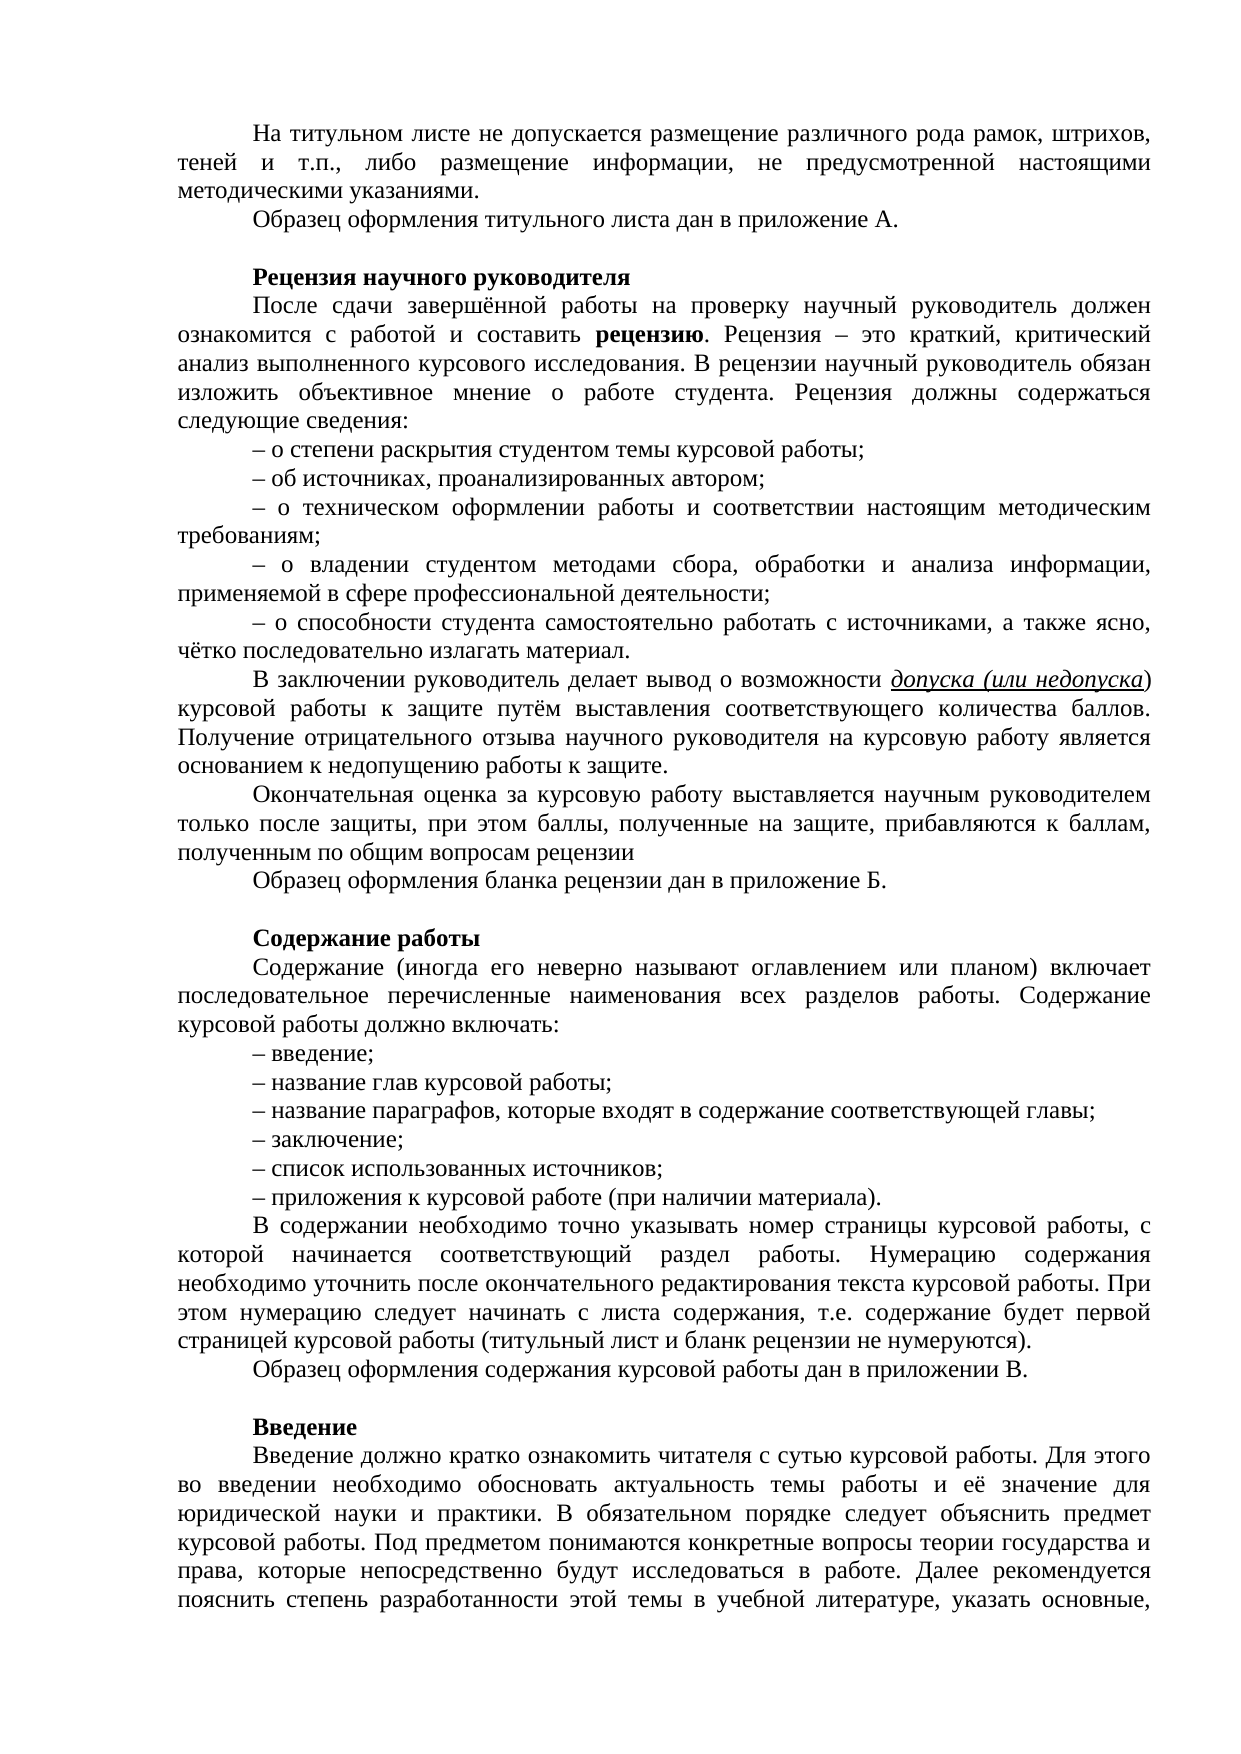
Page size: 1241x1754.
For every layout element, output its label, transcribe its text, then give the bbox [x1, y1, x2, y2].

text – введение; [177, 1038, 1152, 1067]
text Содержание работы [177, 923, 1152, 952]
text Введение [177, 1412, 1152, 1441]
text На титульном листе не допускается размещение различного рода рамок, штрихов, теней и т.п., либо размещение информации, не предусмотренной настоящими методическими указаниями. [177, 118, 1152, 204]
text – об источниках, проанализированных автором; [177, 463, 1152, 492]
text – список использованных источников; [177, 1153, 1152, 1182]
text – о степени раскрытия студентом темы курсовой работы; [177, 434, 1152, 463]
text Окончательная оценка за курсовую работу выставляется научным руководителем только после защиты, при этом баллы, полученные на защите, прибавляются к баллам, полученным по общим вопросам рецензии [177, 779, 1152, 866]
text – название глав курсовой работы; [177, 1067, 1152, 1096]
text Образец оформления титульного листа дан в приложение А. [177, 204, 1152, 233]
text Содержание (иногда его неверно называют оглавлением или планом) включает последовательное перечисленные наименования всех разделов работы. Содержание курсовой работы должно включать: [177, 952, 1152, 1038]
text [177, 1441, 1152, 1613]
text В содержании необходимо точно указывать номер страницы курсовой работы, с которой начинается соответствующий раздел работы. Нумерацию содержания необходимо уточнить после окончательного редактирования текста курсовой работы. При этом нумерацию следует начинать с листа содержания, т.е. содержание будет первой страницей курсовой работы (титульный лист и бланк рецензии не нумеруются). [177, 1211, 1152, 1354]
text Рецензия научного руководителя [177, 262, 1152, 291]
text Образец оформления содержания курсовой работы дан в приложении В. [177, 1354, 1152, 1383]
text После сдачи завершённой работы на проверку научный руководитель должен ознакомится с работой и составить рецензию. Рецензия – это краткий, критический анализ выполненного курсового исследования. В рецензии научный руководитель обязан изложить объективное мнение о работе студента. Рецензия должны содержаться следующие сведения: [177, 291, 1152, 434]
text – приложения к курсовой работе (при наличии материала). [177, 1182, 1152, 1211]
text – о владении студентом методами сбора, обработки и анализа информации, применяемой в сфере профессиональной деятельности; [177, 549, 1152, 607]
text – о техническом оформлении работы и соответствии настоящим методическим требованиям; [177, 492, 1152, 549]
text Образец оформления бланка рецензии дан в приложение Б. [177, 866, 1152, 894]
text В заключении руководитель делает вывод о возможности допуска (или недопуска) курсовой работы к защите путём выставления соответствующего количества баллов. Получение отрицательного отзыва научного руководителя на курсовую работу является основанием к недопущению работы к защите. [177, 664, 1152, 779]
text – название параграфов, которые входят в содержание соответствующей главы; [177, 1096, 1152, 1124]
text – заключение; [177, 1124, 1152, 1153]
text – о способности студента самостоятельно работать с источниками, а также ясно, чётко последовательно излагать материал. [177, 607, 1152, 664]
